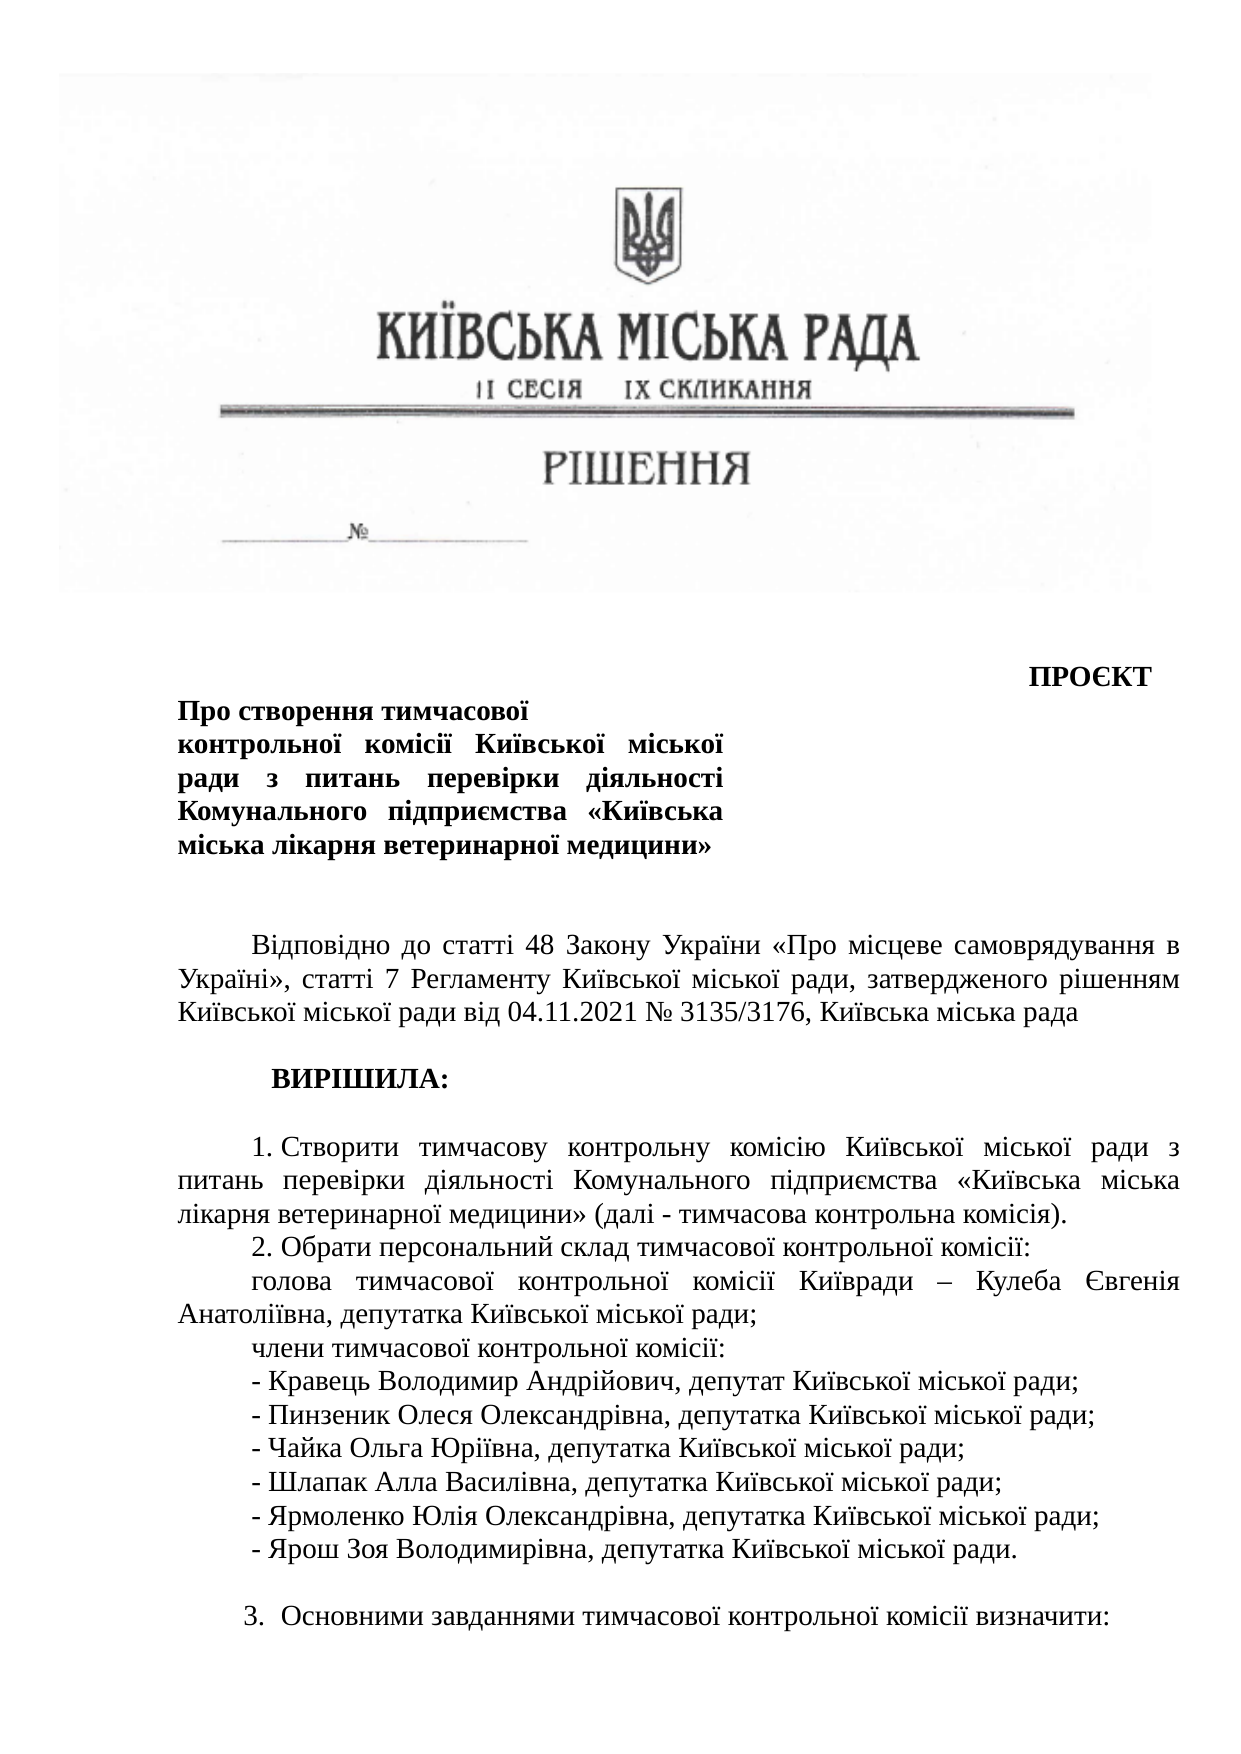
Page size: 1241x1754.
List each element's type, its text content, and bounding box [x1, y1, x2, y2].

list Обрати персональний склад тимчасової контрольної комісії: [177, 1229, 1181, 1263]
text - Пинзеник Олеся Олександрівна, депутатка Київської міської ради; [177, 1397, 1181, 1431]
text - Шлапак Алла Василівна, депутатка Київської міської ради; [177, 1464, 1181, 1498]
text - Кравець Володимир Андрійович, депутат Київської міської ради; [177, 1363, 1181, 1397]
text Про створення тимчасової [177, 693, 723, 726]
text члени тимчасової контрольної комісії: [177, 1330, 1181, 1363]
picture [59, 73, 1219, 626]
list Основними завданнями тимчасової контрольної комісії визначити: [243, 1598, 1181, 1632]
list Створити тимчасову контрольну комісію Київської міської ради з питань перевірки діяльності Комунального підприємства «Київська міська лікарня ветеринарної медицини» (далі - тимчасова контрольна комісія). [177, 1129, 1181, 1229]
subtitle ПРОЄКТ [177, 659, 1152, 693]
text голова тимчасової контрольної комісії Київради – Кулеба Євгенія Анатоліївна, депутатка Київської міської ради; [177, 1263, 1181, 1330]
text Відповідно до статті 48 Закону України «Про місцеве самоврядування в Україні», статті 7 Регламенту Київської міської ради, затвердженого рішенням Київської міської ради від 04.11.2021 № 3135/3176, Київська міська рада [177, 927, 1181, 1028]
text ВИРІШИЛА: [177, 1062, 1181, 1095]
text - Ярош Зоя Володимирівна, депутатка Київської міської ради. [177, 1531, 1181, 1565]
text - Ярмоленко Юлія Олександрівна, депутатка Київської міської ради; [177, 1498, 1181, 1531]
text - Чайка Ольга Юріївна, депутатка Київської міської ради; [177, 1431, 1181, 1464]
text контрольної комісії Київської міської ради з питань перевірки діяльності Комунального підприємства «Київська міська лікарня ветеринарної медицини» [177, 726, 723, 860]
